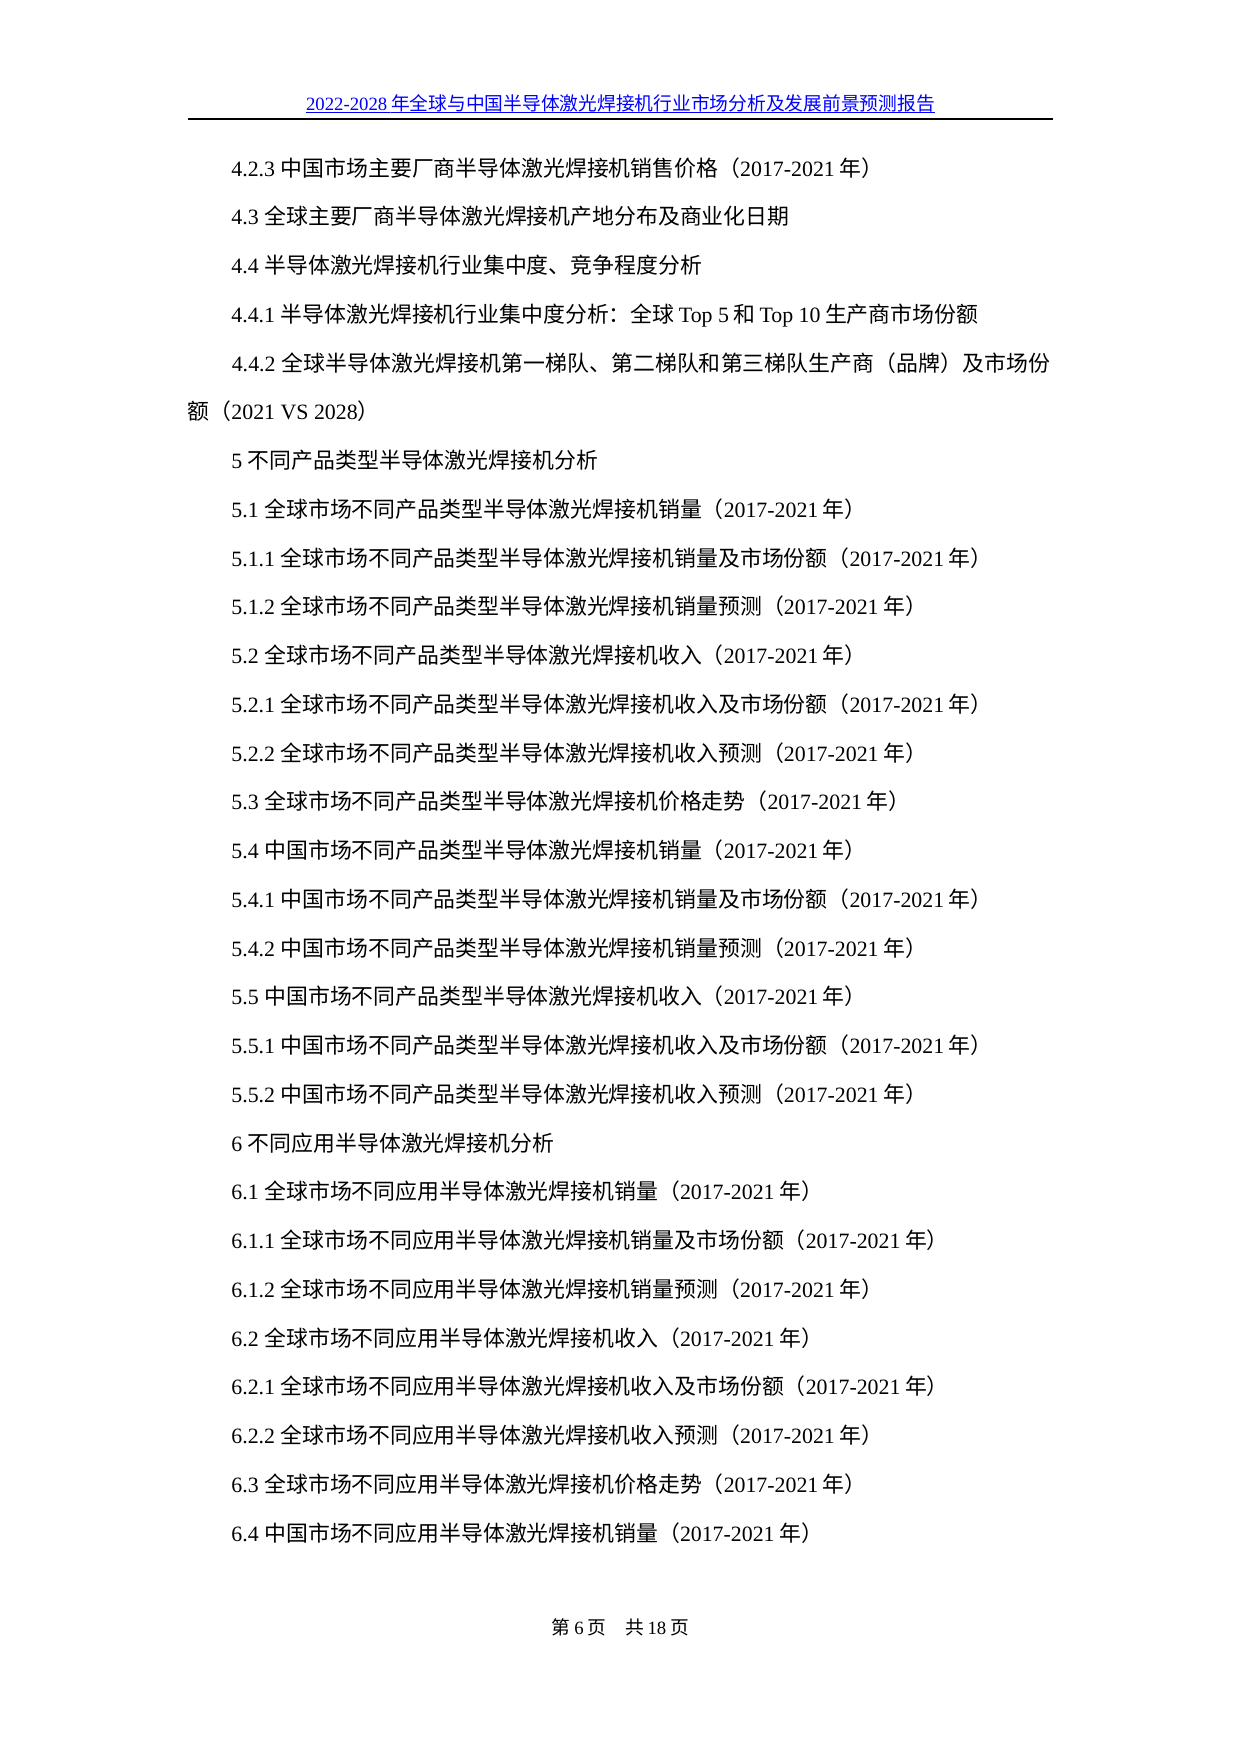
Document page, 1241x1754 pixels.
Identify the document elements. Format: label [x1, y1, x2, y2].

text [187, 150, 1053, 1548]
